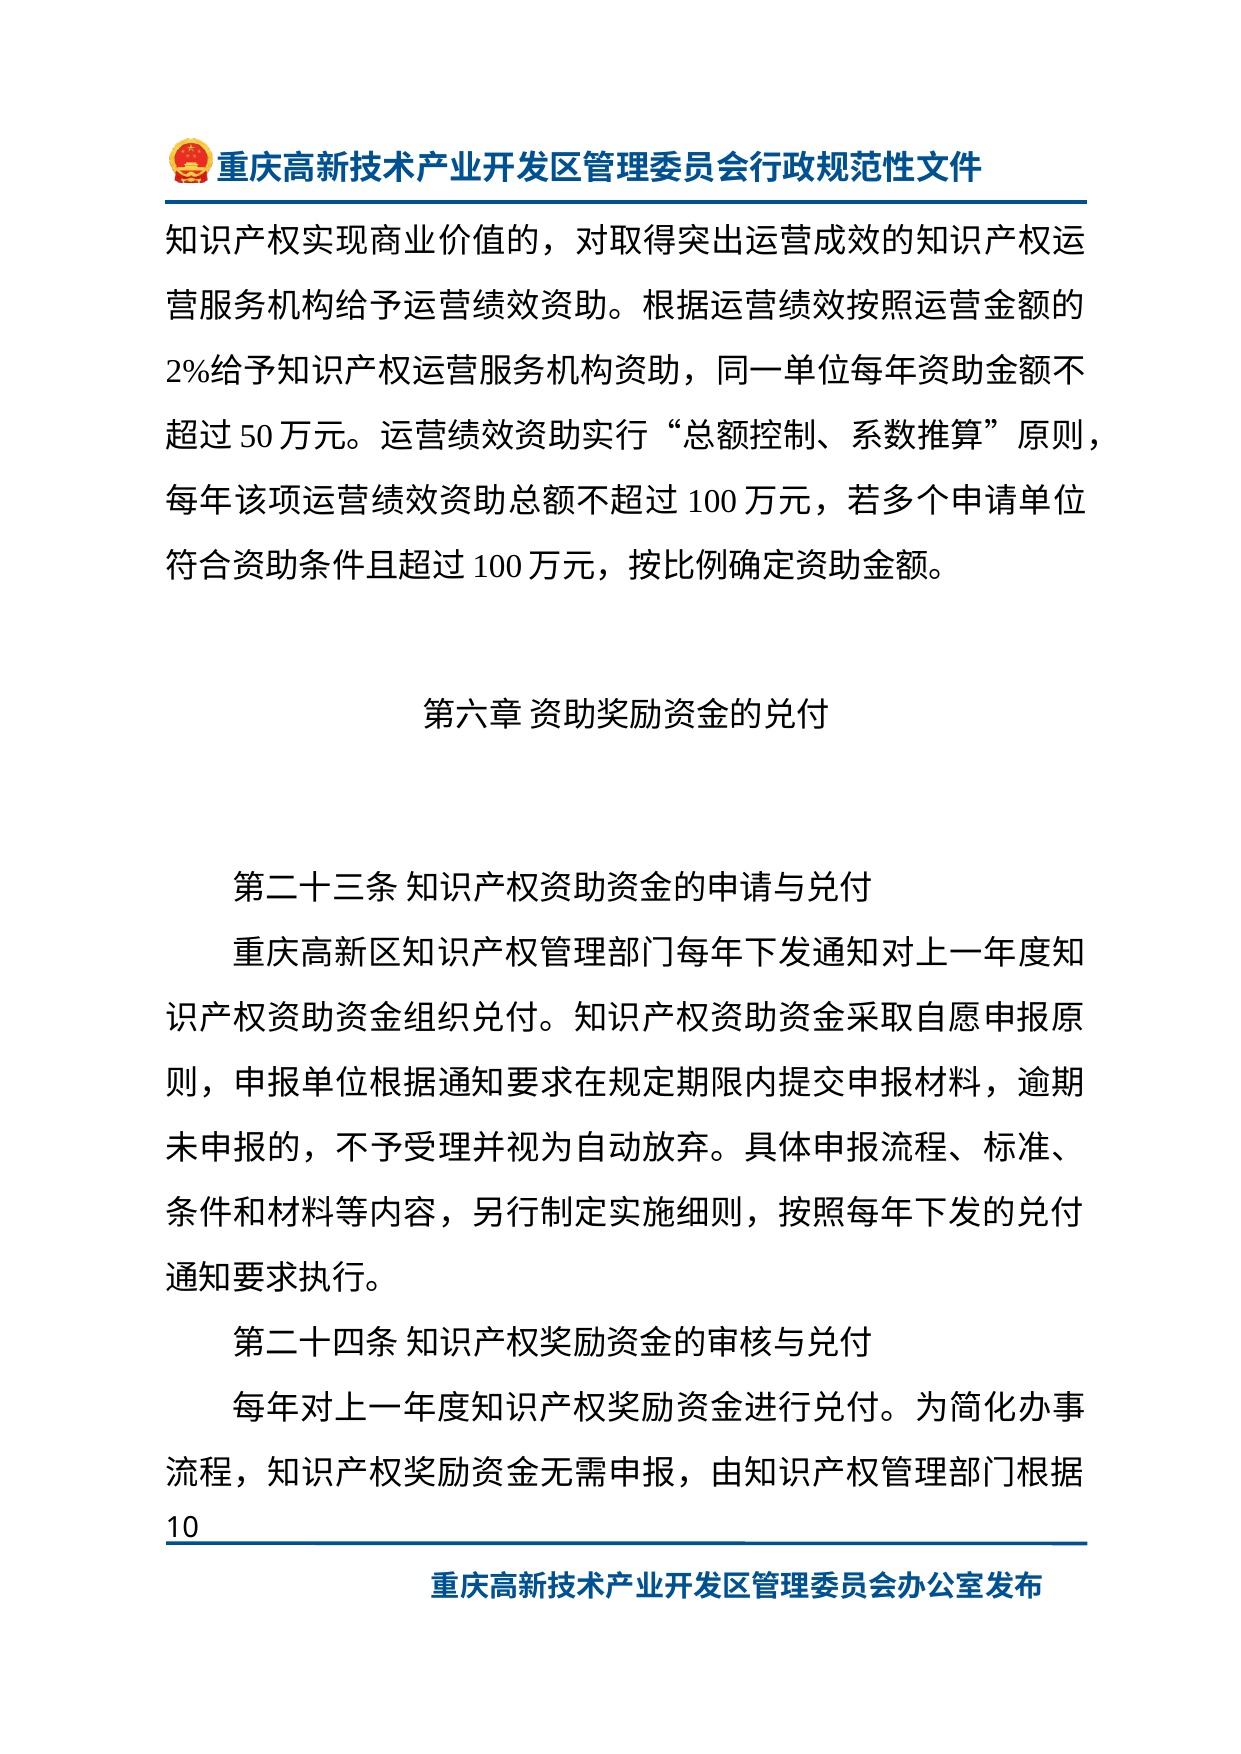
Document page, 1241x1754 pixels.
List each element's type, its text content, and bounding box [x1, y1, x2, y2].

text 第六章 资助奖励资金的兑付 [165, 679, 1087, 744]
text 每年对上一年度知识产权奖励资金进行兑付。为简化办事流程，知识产权奖励资金无需申报，由知识产权管理部门根据各级奖励文件，对符合条件的奖励单位开展部门会审，经公示无异议后实施资金兑付。 [165, 1373, 1087, 1503]
picture [165, 136, 217, 187]
text 第二十四条 知识产权奖励资金的审核与兑付 [165, 1308, 1087, 1373]
text 第二十三条 知识产权资助资金的申请与兑付 [165, 853, 1087, 918]
text 重庆高新区知识产权管理部门每年下发通知对上一年度知识产权资助资金组织兑付。知识产权资助资金采取自愿申报原则，申报单位根据通知要求在规定期限内提交申报材料，逾期未申报的，不予受理并视为自动放弃。具体申报流程、标准、条件和材料等内容，另行制定实施细则，按照每年下发的兑付通知要求执行。 [165, 918, 1087, 1308]
